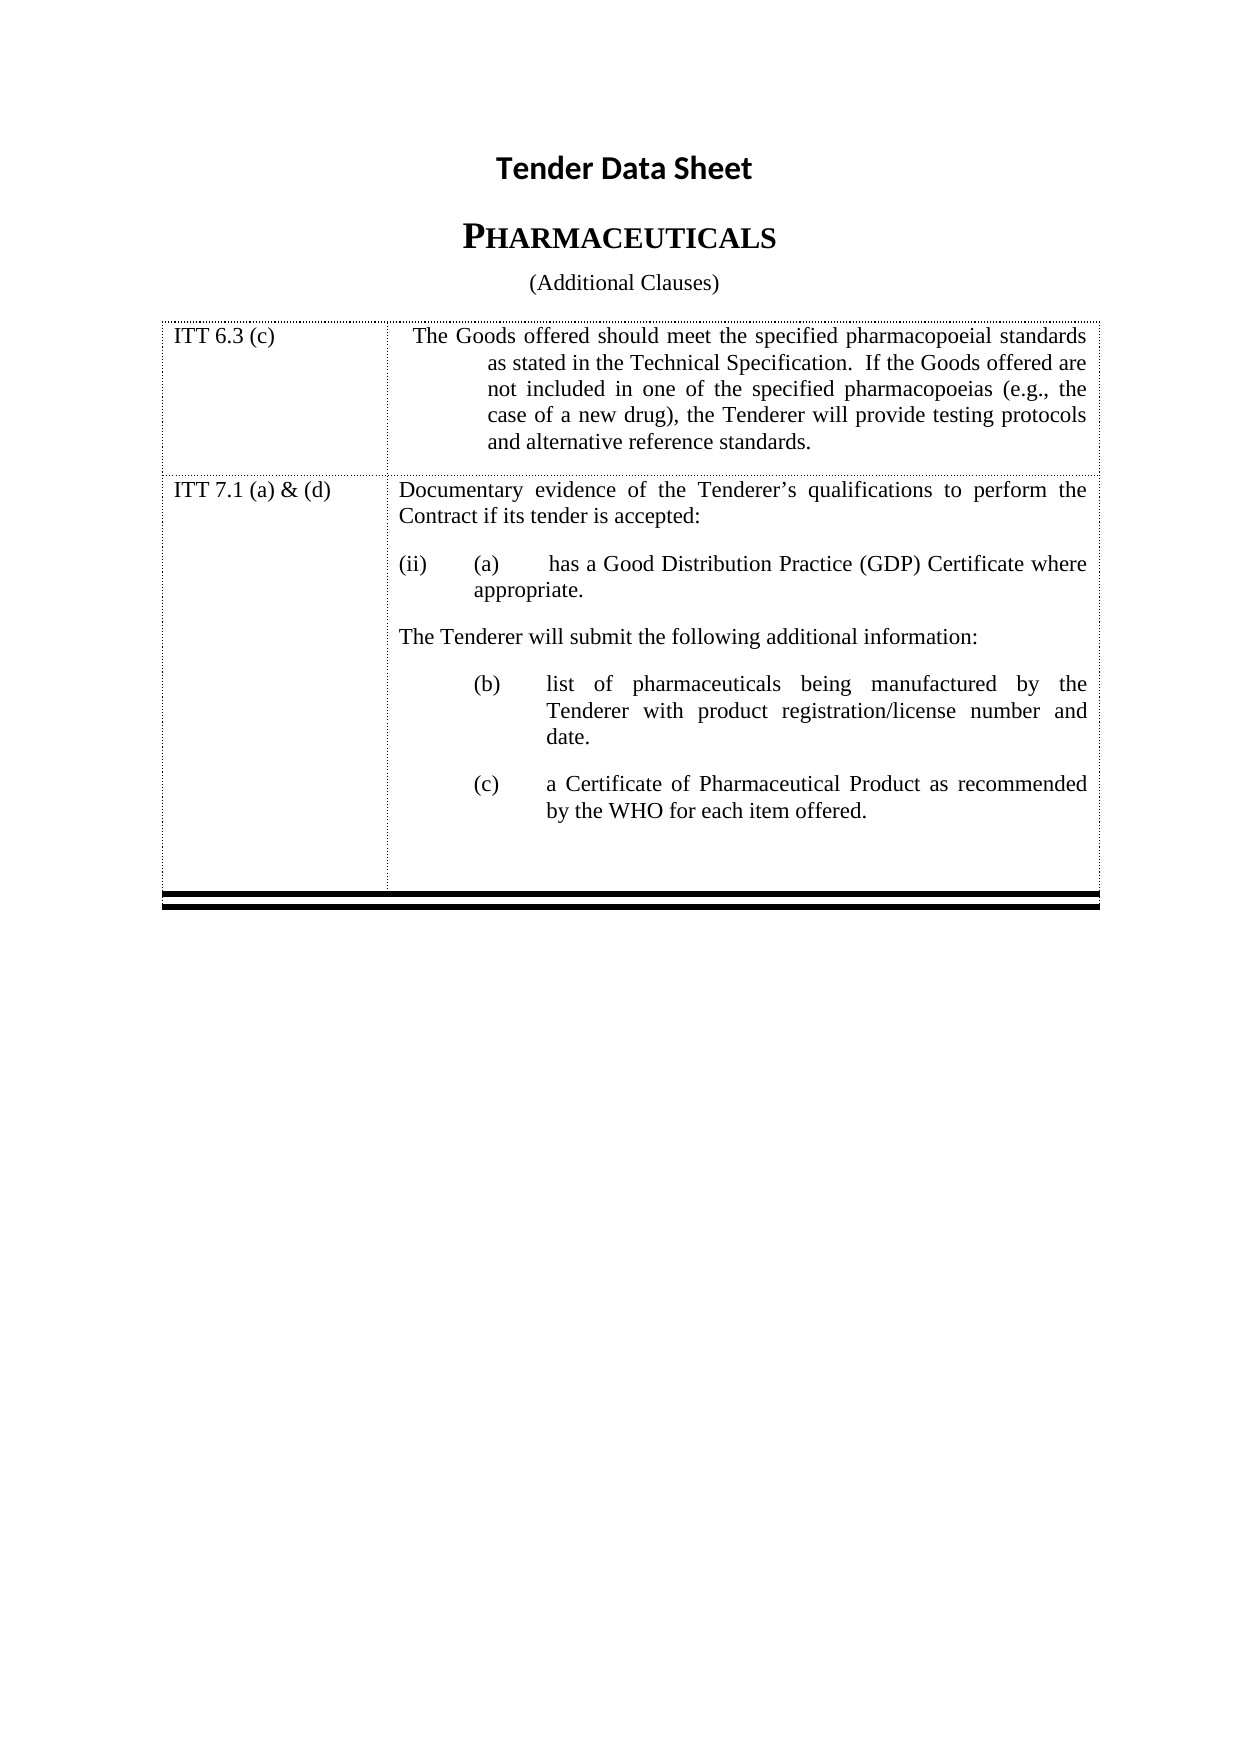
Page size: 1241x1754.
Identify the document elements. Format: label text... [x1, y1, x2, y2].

text (Additional Clauses) [150, 269, 1099, 295]
text Pharmaceuticals [141, 213, 1099, 256]
table_header ITT 6.3 (c) [163, 321, 387, 475]
table_header The Goods offered should meet the specified pharmacopoeial standards as stated in the Technical Specification. If the Goods offered are not included in one of the specified pharmacopoeias (e.g., the case of a new drug), the Tenderer will provide testing protocols and alternative reference standards. [388, 321, 1099, 475]
text Tender Data Sheet [150, 147, 1099, 188]
table_cell Documentary evidence of the Tenderer’s qualifications to perform the Contract if its tender is accepted: (ii) (a) has a Good Distribution Practice (GDP) Certificate where appropriate. The Tenderer will submit the following additional information: (b) list of pharmaceuticals being manufactured by the Tenderer with product registration/license number and date. (c) a Certificate of Pharmaceutical Product as recommended by the WHO for each item offered. [388, 475, 1099, 891]
table_cell ITT 7.1 (a) & (d) [163, 475, 387, 891]
